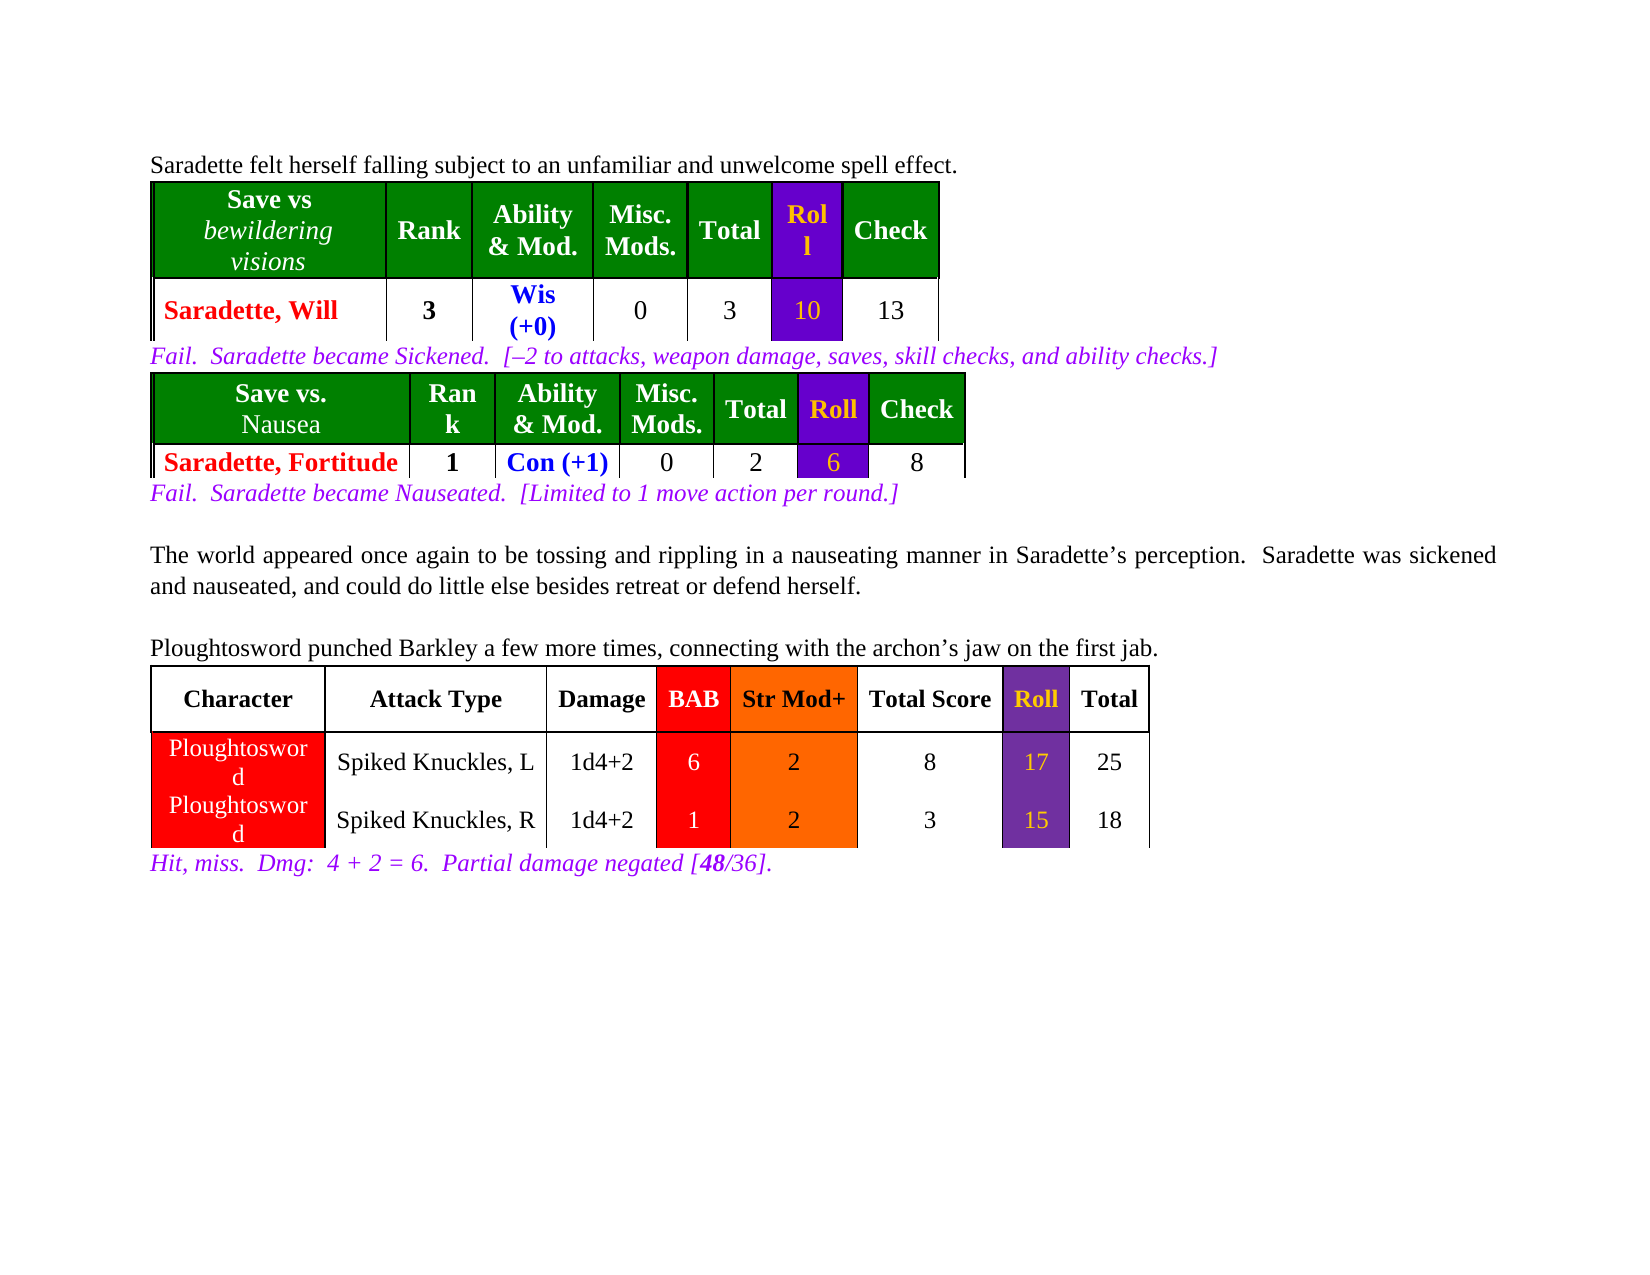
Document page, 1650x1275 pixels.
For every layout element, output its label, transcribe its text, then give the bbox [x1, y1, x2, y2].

table_header Ability & Mod. [496, 374, 619, 443]
table_header Rank [411, 374, 494, 443]
table_cell 0 [620, 445, 713, 478]
table_header Misc. Mods. [594, 183, 686, 277]
table_cell 2 [731, 790, 857, 848]
table_cell 1 [657, 790, 730, 848]
table_cell 8 [869, 443, 964, 478]
table_cell 1 [410, 445, 495, 478]
table_cell 15 [1003, 790, 1069, 848]
table_cell Saradette, Will [155, 279, 386, 341]
table_cell 18 [1070, 790, 1149, 848]
table_cell 1d4+2 [547, 790, 656, 848]
table_header Roll [1004, 667, 1069, 731]
table_header Str Mod+ [731, 667, 857, 731]
table_cell Spiked Knuckles, L [326, 733, 546, 790]
table_cell 25 [1070, 733, 1149, 790]
text Fail. Saradette became Nauseated. [Limited to 1 move action per round.] [150, 478, 1500, 507]
table_cell 6 [657, 733, 730, 790]
table_header Total [715, 374, 797, 443]
text Saradette felt herself falling subject to an unfamiliar and unwelcome spell effect. [150, 150, 1500, 179]
table_header Attack Type [326, 667, 546, 731]
table_header Check [844, 183, 938, 277]
table_cell 3 [858, 790, 1002, 848]
table_cell 13 [843, 277, 938, 341]
table_cell 2 [731, 733, 857, 790]
table_header Roll [799, 374, 868, 443]
table_cell 17 [1003, 733, 1069, 790]
table_cell Saradette, Fortitude [155, 445, 409, 478]
table_header Total [689, 183, 771, 277]
table_cell 1d4+2 [547, 733, 656, 790]
table_cell 2 [714, 445, 797, 478]
table_header Save vs bewildering visions [155, 183, 385, 277]
table_cell 6 [798, 445, 868, 478]
table_cell 10 [772, 279, 842, 341]
text The world appeared once again to be tossing and rippling in a nauseating manner in Saradette’s perception. Saradette was sickened and nauseated, and could do little else besides retreat or defend herself. [150, 540, 1500, 600]
table_header Misc. Mods. [621, 374, 713, 443]
table_cell 8 [858, 733, 1002, 790]
table_cell Wis (+0) [473, 279, 593, 341]
table_header Damage [547, 667, 656, 731]
text Fail. Saradette became Sickened. [–2 to attacks, weapon damage, saves, skill checks, and ability checks.] [150, 341, 1500, 370]
table_cell Ploughtosword [152, 732, 324, 790]
table_header Character [152, 667, 324, 731]
text Ploughtosword punched Barkley a few more times, connecting with the archon’s jaw on the first jab. [150, 633, 1500, 662]
table_header Rank [387, 183, 471, 277]
table_header Check [870, 374, 964, 443]
table_header Roll [773, 183, 841, 277]
table_header Ability & Mod. [473, 183, 592, 277]
table_cell 3 [688, 279, 771, 341]
table_header Total [1070, 667, 1148, 731]
table_cell Con (+1) [496, 445, 619, 478]
text Hit, miss. Dmg: 4 + 2 = 6. Partial damage negated [48/36]. [150, 848, 1500, 877]
table_cell 0 [594, 279, 687, 341]
table_cell Spiked Knuckles, R [326, 790, 546, 848]
table_cell Ploughtosword [152, 790, 324, 848]
table_header BAB [657, 667, 730, 731]
table_header Total Score [858, 667, 1002, 731]
table_header Save vs. Nausea [155, 374, 409, 443]
table_cell 3 [387, 279, 472, 341]
